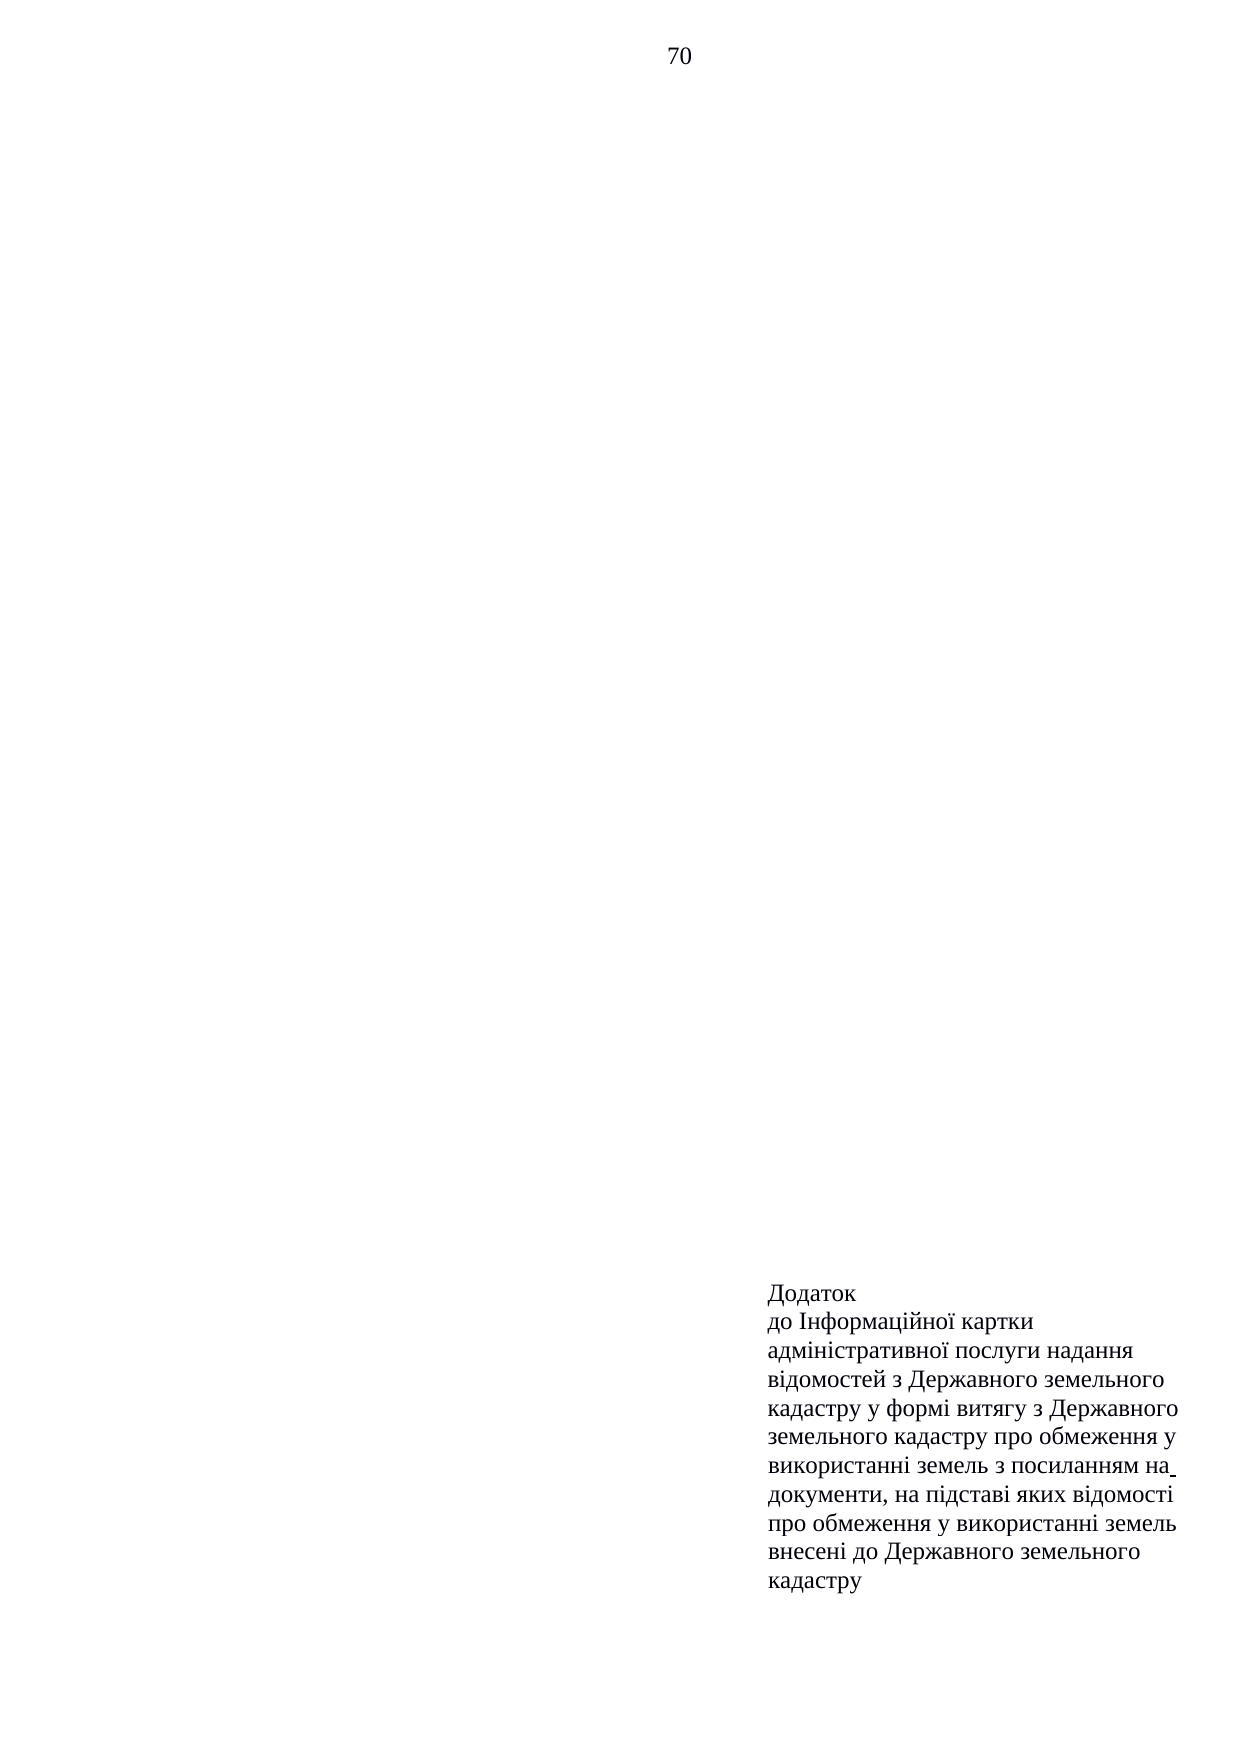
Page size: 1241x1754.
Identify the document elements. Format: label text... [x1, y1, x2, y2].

text кадастру у формі витягу з Державного [693, 1393, 1181, 1421]
text адміністративної послуги надання [693, 1335, 1181, 1364]
text використанні земель з посиланням на документи, на підставі яких відомості про обмеження у використанні земель внесені до Державного земельного кадастру [862, 1450, 1181, 1594]
text Додаток [693, 1278, 1181, 1306]
text до Інформаційної картки [693, 1306, 1181, 1335]
text земельного кадастру про обмеження у [693, 1421, 1181, 1450]
text відомостей з Державного земельного [693, 1364, 1181, 1393]
